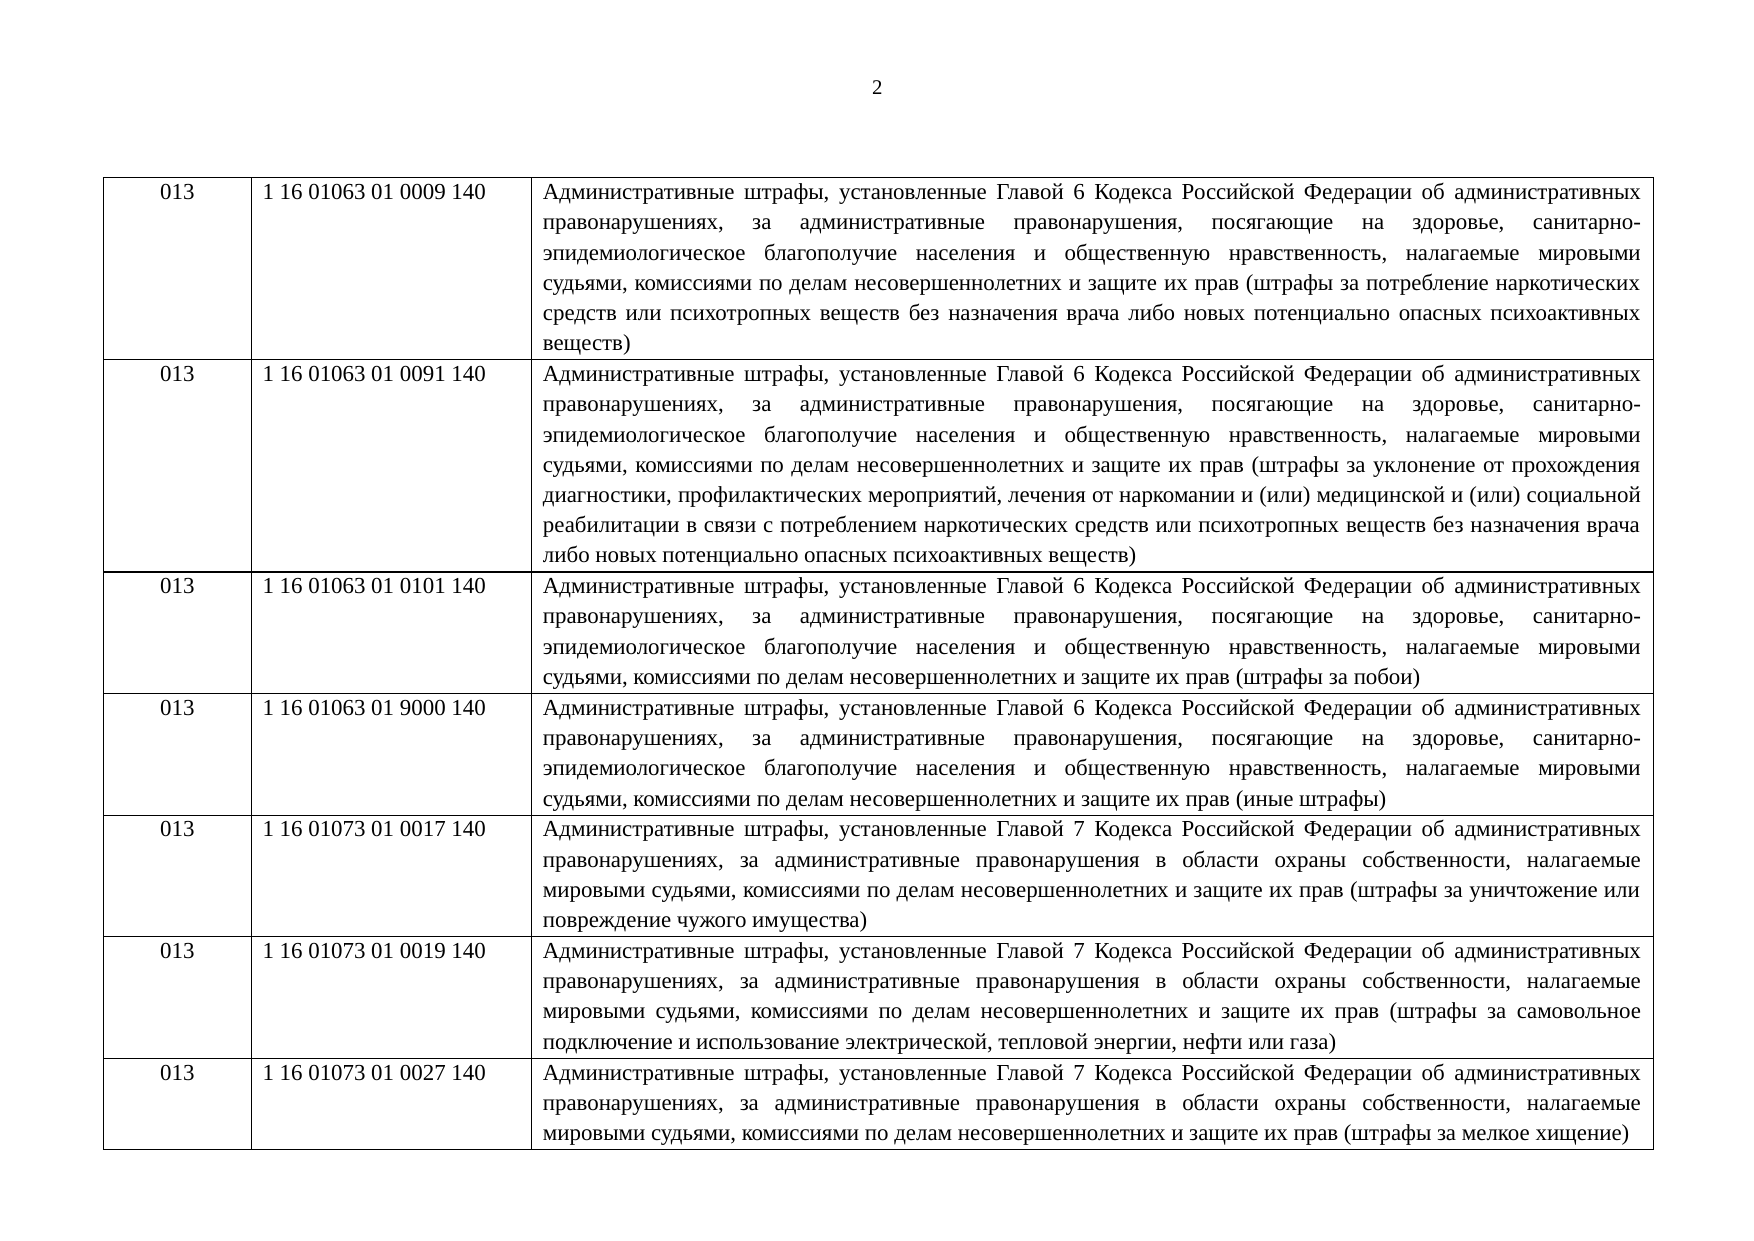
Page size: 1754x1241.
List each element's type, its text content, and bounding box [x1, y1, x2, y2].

table_cell Административные штрафы, установленные Главой 6 Кодекса Российской Федерации об административных правонарушениях, за административные правонарушения, посягающие на здоровье, санитарно-эпидемиологическое благополучие населения и общественную нравственность, налагаемые мировыми судьями, комиссиями по делам несовершеннолетних и защите их прав (штрафы за потребление наркотических средств или психотропных веществ без назначения врача либо новых потенциально опасных психоактивных веществ) [532, 178, 1653, 359]
table_cell Административные штрафы, установленные Главой 7 Кодекса Российской Федерации об административных правонарушениях, за административные правонарушения в области охраны собственности, налагаемые мировыми судьями, комиссиями по делам несовершеннолетних и защите их прав (штрафы за уничтожение или повреждение чужого имущества) [532, 816, 1653, 936]
table_cell 1 16 01073 01 0017 140 [252, 816, 531, 936]
table_cell 1 16 01073 01 0019 140 [252, 937, 531, 1058]
table_cell 013 [104, 694, 251, 814]
table_cell Административные штрафы, установленные Главой 6 Кодекса Российской Федерации об административных правонарушениях, за административные правонарушения, посягающие на здоровье, санитарно-эпидемиологическое благополучие населения и общественную нравственность, налагаемые мировыми судьями, комиссиями по делам несовершеннолетних и защите их прав (иные штрафы) [532, 694, 1653, 814]
table_cell 013 [104, 816, 251, 936]
table_cell 013 [104, 360, 251, 571]
table_cell 013 [104, 1059, 251, 1149]
table_cell 1 16 01063 01 9000 140 [252, 694, 531, 814]
table_cell Административные штрафы, установленные Главой 6 Кодекса Российской Федерации об административных правонарушениях, за административные правонарушения, посягающие на здоровье, санитарно-эпидемиологическое благополучие населения и общественную нравственность, налагаемые мировыми судьями, комиссиями по делам несовершеннолетних и защите их прав (штрафы за побои) [532, 573, 1653, 693]
table_cell 1 16 01063 01 0009 140 [252, 178, 531, 359]
table_cell 1 16 01063 01 0101 140 [252, 573, 531, 693]
table_cell 013 [104, 573, 251, 693]
table_cell Административные штрафы, установленные Главой 6 Кодекса Российской Федерации об административных правонарушениях, за административные правонарушения, посягающие на здоровье, санитарно-эпидемиологическое благополучие населения и общественную нравственность, налагаемые мировыми судьями, комиссиями по делам несовершеннолетних и защите их прав (штрафы за уклонение от прохождения диагностики, профилактических мероприятий, лечения от наркомании и (или) медицинской и (или) социальной реабилитации в связи с потреблением наркотических средств или психотропных веществ без назначения врача либо новых потенциально опасных психоактивных веществ) [532, 360, 1653, 571]
table_cell 013 [104, 937, 251, 1058]
table_cell 013 [104, 178, 251, 359]
table_cell 1 16 01073 01 0027 140 [252, 1059, 531, 1149]
table_cell Административные штрафы, установленные Главой 7 Кодекса Российской Федерации об административных правонарушениях, за административные правонарушения в области охраны собственности, налагаемые мировыми судьями, комиссиями по делам несовершеннолетних и защите их прав (штрафы за мелкое хищение) [532, 1059, 1653, 1149]
table_cell 1 16 01063 01 0091 140 [252, 360, 531, 571]
table_cell Административные штрафы, установленные Главой 7 Кодекса Российской Федерации об административных правонарушениях, за административные правонарушения в области охраны собственности, налагаемые мировыми судьями, комиссиями по делам несовершеннолетних и защите их прав (штрафы за самовольное подключение и использование электрической, тепловой энергии, нефти или газа) [532, 937, 1653, 1058]
